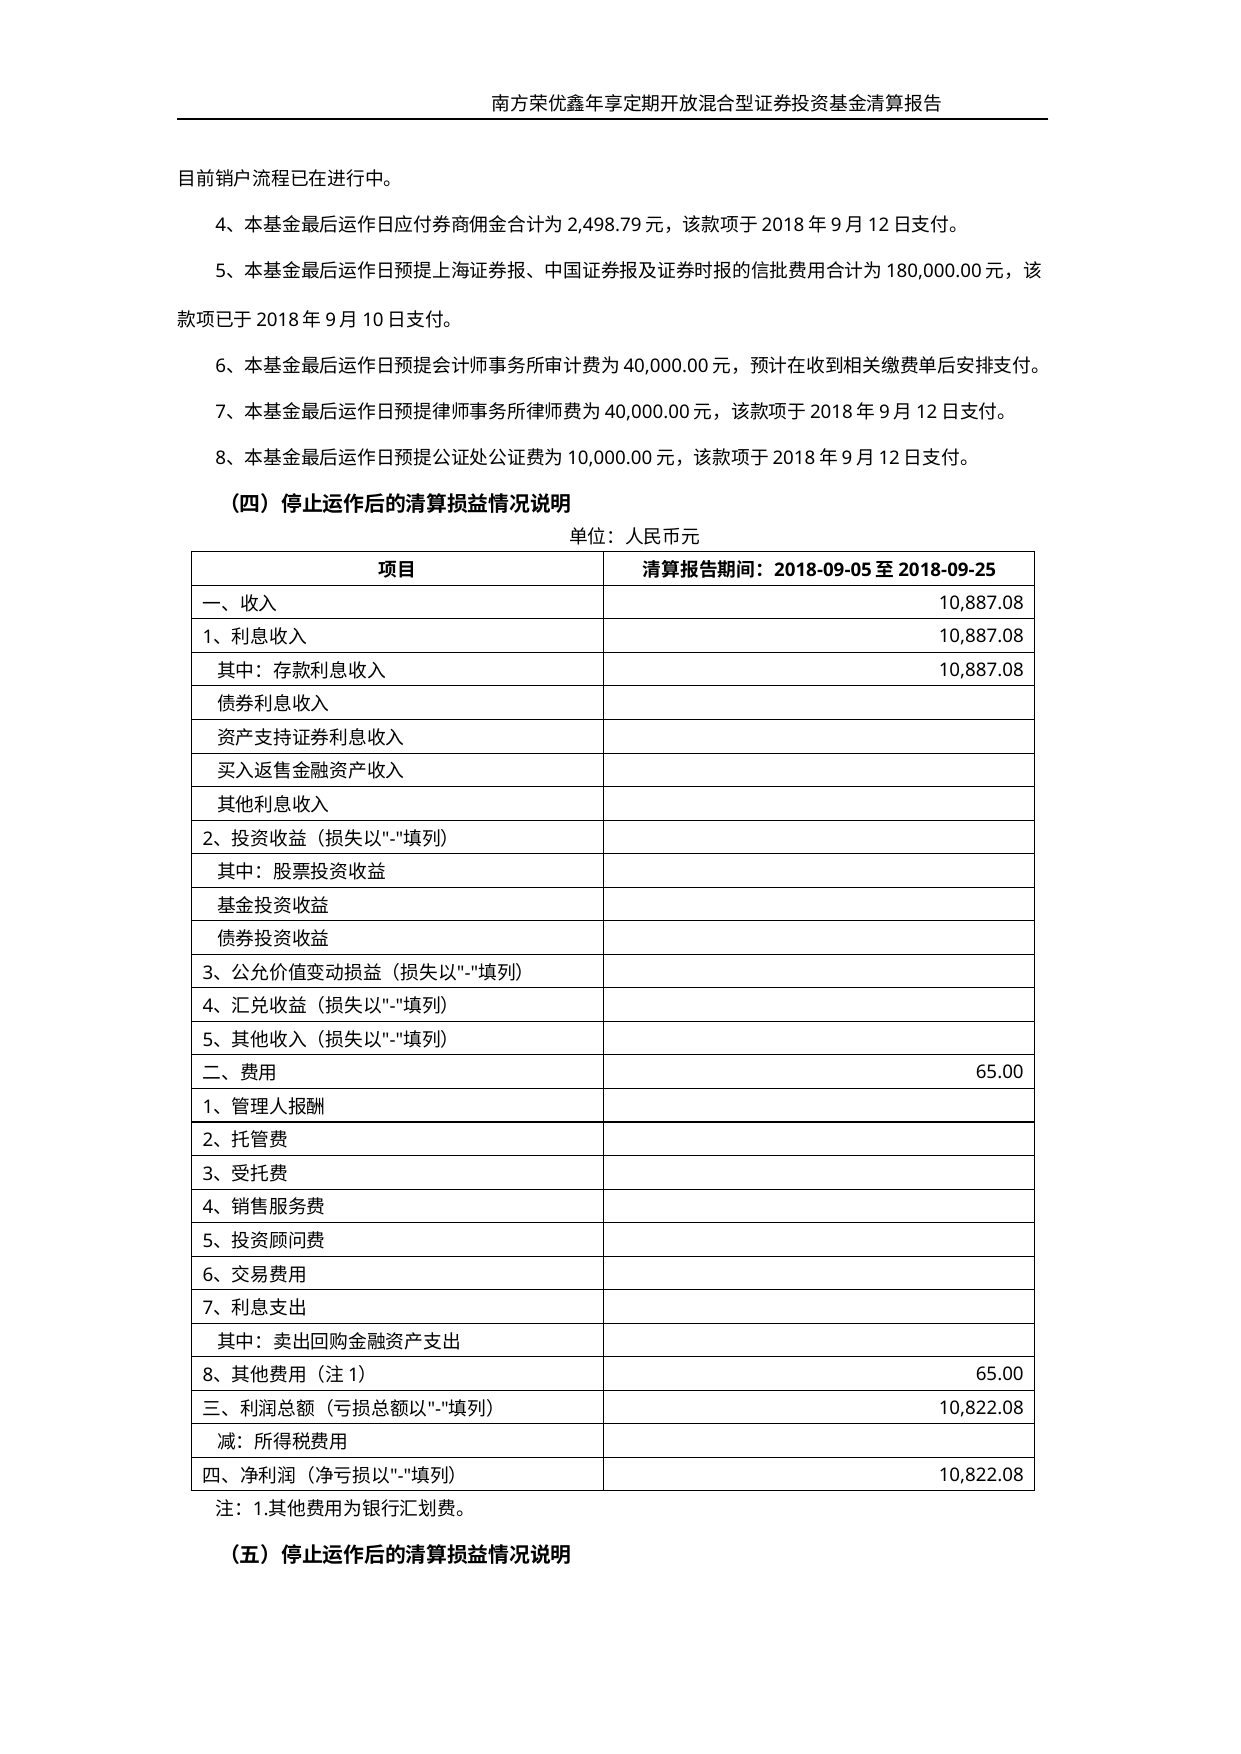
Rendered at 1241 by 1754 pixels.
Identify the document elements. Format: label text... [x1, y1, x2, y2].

table_cell [604, 988, 1034, 1021]
text 4、本基金最后运作日应付券商佣金合计为2,498.79元，该款项于2018年9月12日支付。 [177, 207, 1054, 240]
table_header 项目 [192, 552, 603, 585]
table_cell 1、利息收入 [192, 619, 603, 652]
table_cell 2、托管费 [192, 1123, 603, 1155]
table_cell 1、管理人报酬 [192, 1089, 603, 1121]
table_cell [604, 955, 1034, 987]
table_cell 5、投资顾问费 [192, 1223, 603, 1256]
table_cell [604, 854, 1034, 887]
table_cell 一、收入 [192, 586, 603, 618]
table_cell [604, 1190, 1034, 1222]
table_cell 债券利息收入 [192, 686, 603, 719]
table_cell 3、公允价值变动损益（损失以"-"填列） [192, 955, 603, 987]
table_cell 65.00 [604, 1055, 1034, 1088]
table_cell 5、其他收入（损失以"-"填列） [192, 1022, 603, 1054]
table_cell 10,887.08 [604, 653, 1034, 685]
table_cell 减：所得税费用 [192, 1424, 603, 1457]
table_cell 65.00 [604, 1357, 1034, 1390]
table_cell 资产支持证券利息收入 [192, 720, 603, 752]
table_cell 基金投资收益 [192, 888, 603, 920]
table_cell [604, 1123, 1034, 1155]
table_cell 其中：股票投资收益 [192, 854, 603, 887]
text 6、本基金最后运作日预提会计师事务所审计费为40,000.00元，预计在收到相关缴费单后安排支付。 [177, 348, 1054, 381]
table_cell [604, 1424, 1034, 1457]
table_cell [604, 686, 1034, 719]
table_cell 7、利息支出 [192, 1290, 603, 1323]
table_cell 其中：卖出回购金融资产支出 [192, 1324, 603, 1356]
table_cell [604, 720, 1034, 752]
table_cell 4、汇兑收益（损失以"-"填列） [192, 988, 603, 1021]
table_cell [604, 888, 1034, 920]
table_cell [604, 1257, 1034, 1289]
table_cell 10,822.08 [604, 1458, 1034, 1490]
table_cell 其中：存款利息收入 [192, 653, 603, 685]
text （四）停止运作后的清算损益情况说明 [177, 486, 1054, 519]
text 8、本基金最后运作日预提公证处公证费为10,000.00元，该款项于2018年9月12日支付。 [177, 440, 1054, 473]
text 5、本基金最后运作日预提上海证券报、中国证券报及证券时报的信批费用合计为180,000.00元，该款项已于2018年9月10日支付。 [177, 253, 1054, 334]
table_cell [604, 1089, 1034, 1121]
table_cell 10,887.08 [604, 619, 1034, 652]
table_cell 6、交易费用 [192, 1257, 603, 1289]
table_cell 债券投资收益 [192, 921, 603, 954]
table_cell [604, 1290, 1034, 1323]
table_cell [604, 921, 1034, 954]
table_cell 四、净利润（净亏损以"-"填列） [192, 1458, 603, 1490]
text 7、本基金最后运作日预提律师事务所律师费为40,000.00元，该款项于2018年9月12日支付。 [177, 394, 1054, 427]
table_cell 4、销售服务费 [192, 1190, 603, 1222]
text 注：1.其他费用为银行汇划费。 [177, 1491, 1054, 1524]
table_cell [604, 1022, 1034, 1054]
table_cell 2、投资收益（损失以"-"填列） [192, 821, 603, 853]
table_cell 其他利息收入 [192, 787, 603, 819]
table_cell [604, 1223, 1034, 1256]
table_cell 二、费用 [192, 1055, 603, 1088]
table_cell [604, 754, 1034, 786]
text 单位：人民币元 [177, 519, 1054, 551]
table_cell 三、利润总额（亏损总额以"-"填列） [192, 1391, 603, 1423]
table_cell [604, 1324, 1034, 1356]
table_cell 3、受托费 [192, 1156, 603, 1188]
table_cell 买入返售金融资产收入 [192, 754, 603, 786]
text （五）停止运作后的清算损益情况说明 [177, 1537, 1054, 1570]
table_cell [604, 787, 1034, 819]
table_cell 8、其他费用（注1） [192, 1357, 603, 1390]
table_cell [604, 821, 1034, 853]
table_cell 10,822.08 [604, 1391, 1034, 1423]
table_cell [604, 1156, 1034, 1188]
table_header 清算报告期间：2018-09-05至2018-09-25 [604, 552, 1034, 585]
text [177, 161, 1054, 194]
table_cell 10,887.08 [604, 586, 1034, 618]
